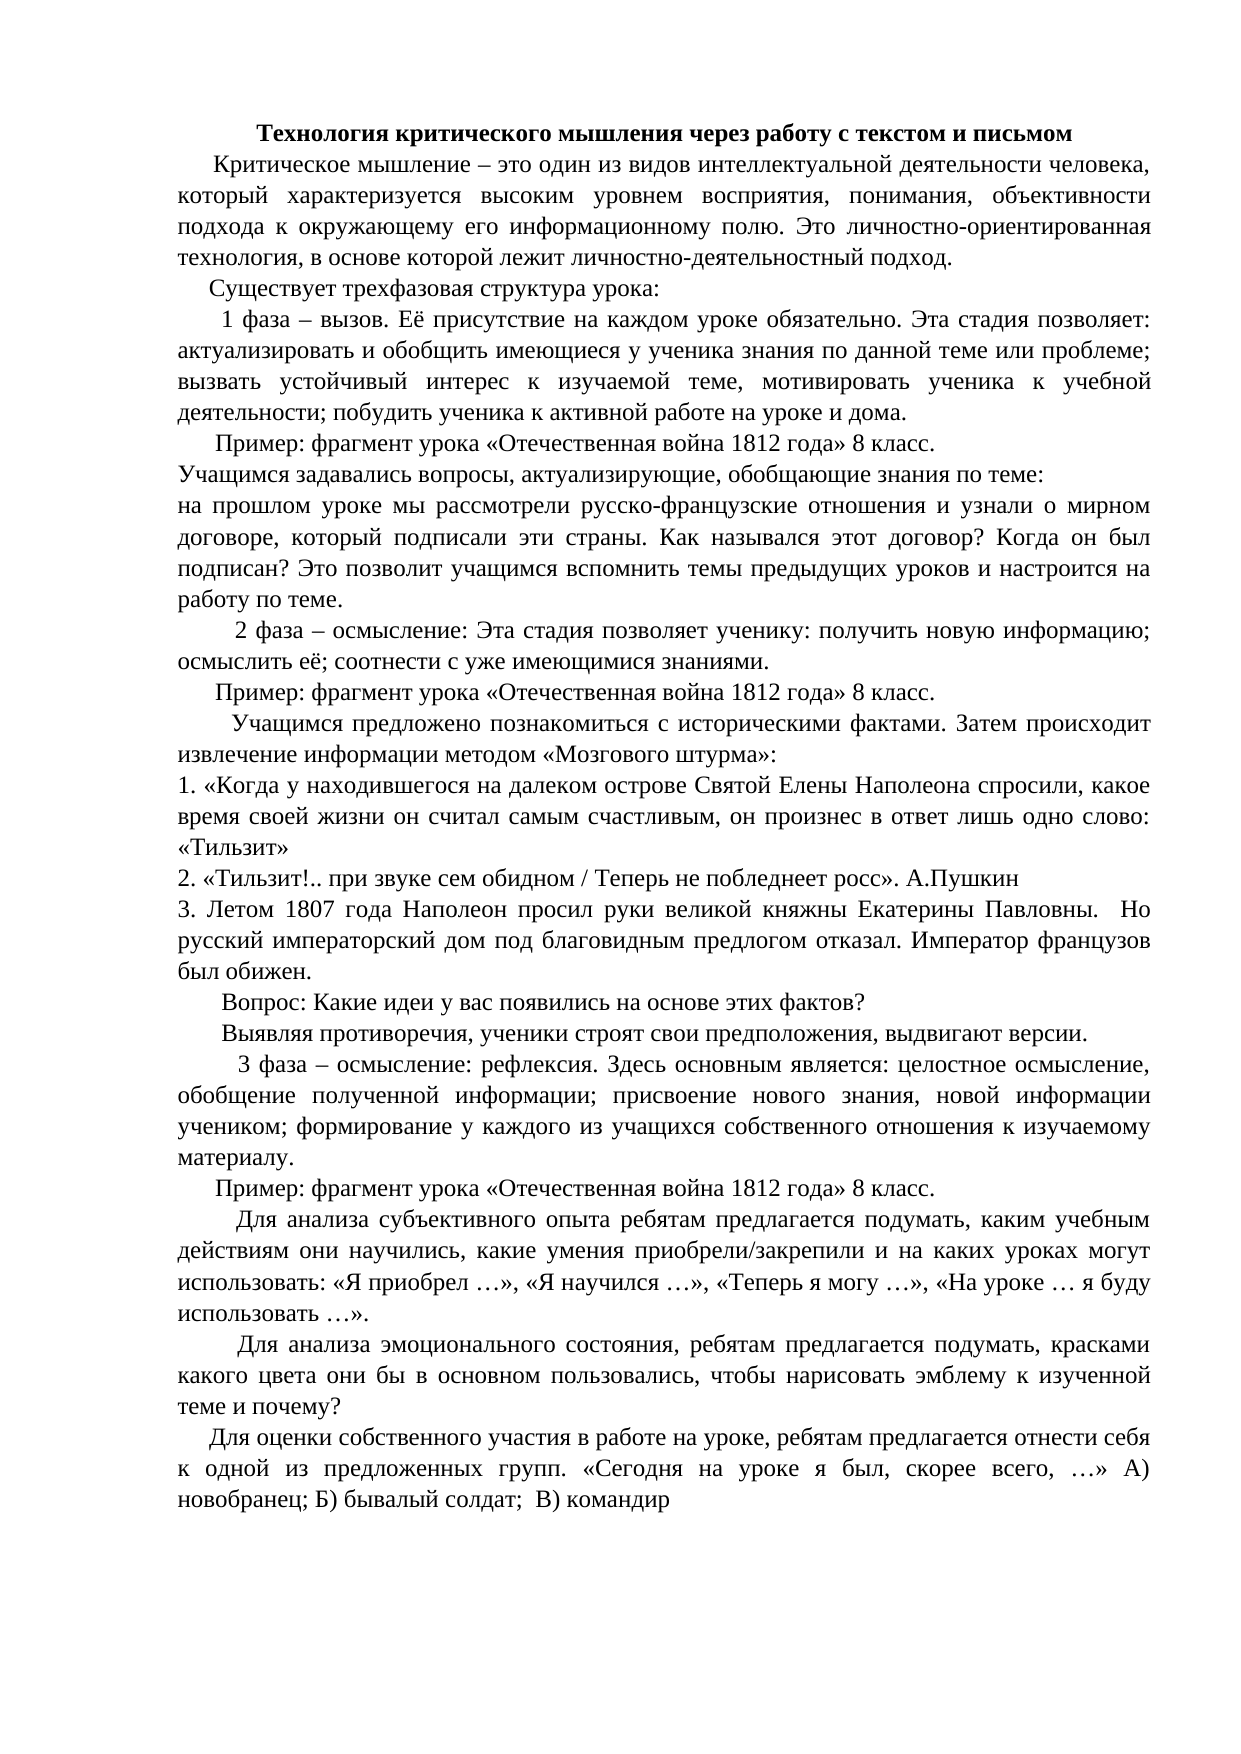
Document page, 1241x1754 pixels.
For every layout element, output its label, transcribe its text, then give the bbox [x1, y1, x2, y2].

text Учащимся предложено познакомиться с историческими фактами. Затем происходит извлечение информации методом «Мозгового штурма»: [177, 708, 1152, 768]
text Вопрос: Какие идеи у вас появились на основе этих фактов? [177, 987, 1152, 1016]
text Технология критического мышления через работу с текстом и письмом [177, 118, 1152, 147]
text на прошлом уроке мы рассмотрели русско-французские отношения и узнали о мирном договоре, который подписали эти страны. Как назывался этот договор? Когда он был подписан? Это позволит учащимся вспомнить темы предыдущих уроков и настроится на работу по теме. [177, 491, 1152, 612]
text 3 фаза – осмысление: рефлексия. Здесь основным является: целостное осмысление, обобщение полученной информации; присвоение нового знания, новой информации учеником; формирование у каждого из учащихся собственного отношения к изучаемому материалу. [177, 1049, 1152, 1171]
text 1. «Когда у находившегося на далеком острове Святой Елены Наполеона спросили, какое время своей жизни он считал самым счастливым, он произнес в ответ лишь одно слово: «Тильзит» [177, 770, 1152, 861]
text Для анализа субъективного опыта ребятам предлагается подумать, каким учебным действиям они научились, какие умения приобрели/закрепили и на каких уроках могут использовать: «Я приобрел …», «Я научился …», «Теперь я могу …», «На уроке … я буду использовать …». [177, 1204, 1152, 1326]
text 2. «Тильзит!.. при звуке сем обидном / Теперь не побледнеет росс». А.Пушкин [177, 863, 1152, 892]
text 3. Летом 1807 года Наполеон просил руки великой княжны Екатерины Павловны. Но русский императорский дом под благовидным предлогом отказал. Император французов был обижен. [177, 894, 1152, 985]
text Существует трехфазовая структура урока: [177, 273, 1152, 302]
text 2 фаза – осмысление: Эта стадия позволяет ученику: получить новую информацию; осмыслить её; соотнести с уже имеющимися знаниями. [177, 615, 1152, 674]
text Для оценки собственного участия в работе на уроке, ребятам предлагается отнести себя к одной из предложенных групп. «Сегодня на уроке я был, скорее всего, …» А) новобранец; Б) бывалый солдат; В) командир [177, 1422, 1152, 1513]
text Для анализа эмоционального состояния, ребятам предлагается подумать, красками какого цвета они бы в основном пользовались, чтобы нарисовать эмблему к изученной теме и почему? [177, 1329, 1152, 1419]
text 1 фаза – вызов. Её присутствие на каждом уроке обязательно. Эта стадия позволяет: актуализировать и обобщить имеющиеся у ученика знания по данной теме или проблеме; вызвать устойчивый интерес к изучаемой теме, мотивировать ученика к учебной деятельности; побудить ученика к активной работе на уроке и дома. [177, 304, 1152, 426]
text Учащимся задавались вопросы, актуализирующие, обобщающие знания по теме: [177, 459, 1152, 488]
text Критическое мышление – это один из видов интеллектуальной деятельности человека, который характеризуется высоким уровнем восприятия, понимания, объективности подхода к окружающему его информационному полю. Это личностно-ориентированная технология, в основе которой лежит личностно-деятельностный подход. [177, 149, 1152, 271]
text Пример: фрагмент урока «Отечественная война 1812 года» 8 класс. [177, 677, 1152, 706]
text Пример: фрагмент урока «Отечественная война 1812 года» 8 класс. [177, 428, 1152, 457]
text Пример: фрагмент урока «Отечественная война 1812 года» 8 класс. [177, 1173, 1152, 1202]
text Выявляя противоречия, ученики строят свои предположения, выдвигают версии. [177, 1018, 1152, 1047]
